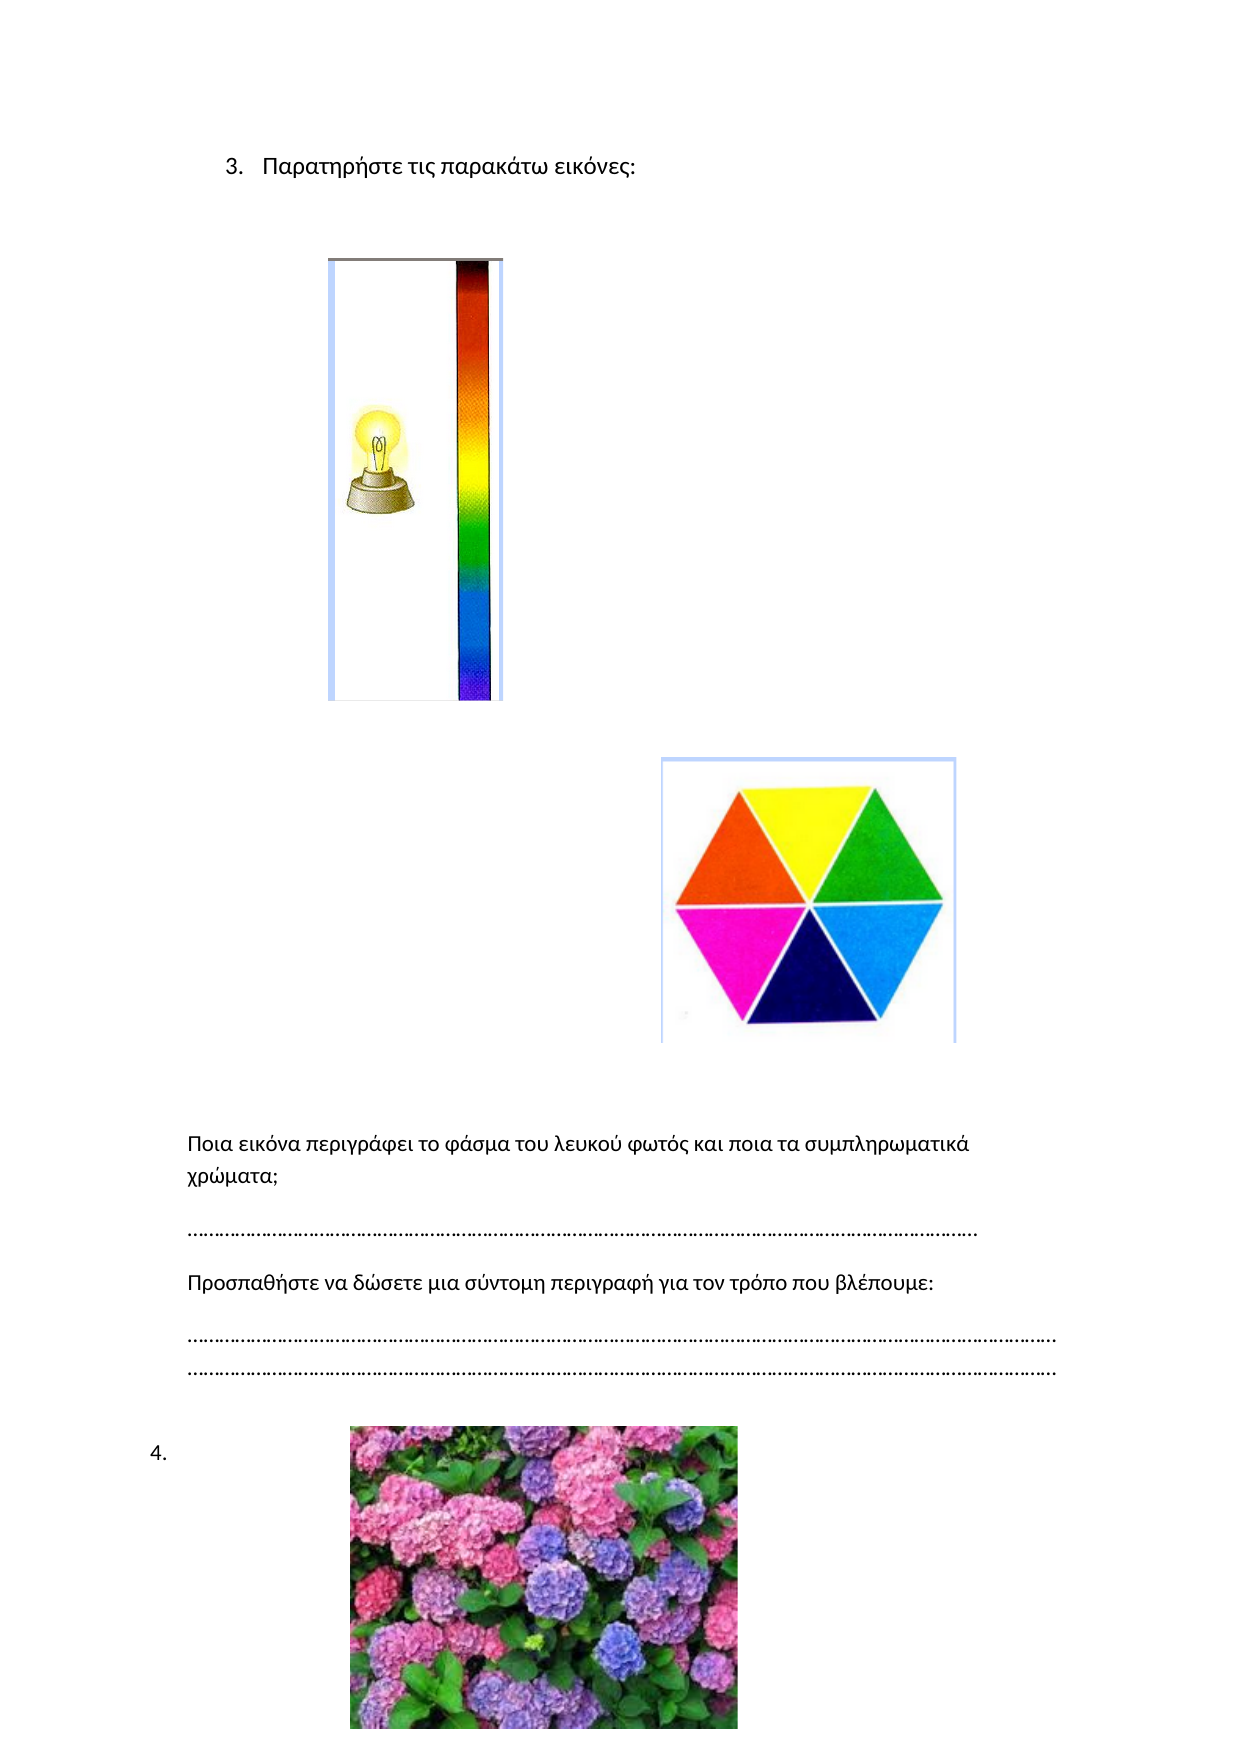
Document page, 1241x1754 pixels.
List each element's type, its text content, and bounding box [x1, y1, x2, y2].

list Παρατηρήστε τις παρακάτω εικόνες: [225, 150, 1063, 181]
text …………………………………………………………………………………………………………………………………………………………………………………………………………………………………………………………………………………………………… [187, 1321, 1063, 1381]
text Προσπαθήστε να δώσετε μια σύντομη περιγραφή για τον τρόπο που βλέπουμε: [187, 1268, 1063, 1296]
text …………………………………………………………………………………………………………………………………… [187, 1214, 1063, 1243]
text Ποια εικόνα περιγράφει το φάσμα του λευκού φωτός και ποια τα συμπληρωματικά χρώματα; [187, 1129, 1063, 1189]
picture [661, 757, 957, 1043]
picture [328, 258, 504, 701]
picture [350, 1426, 738, 1729]
